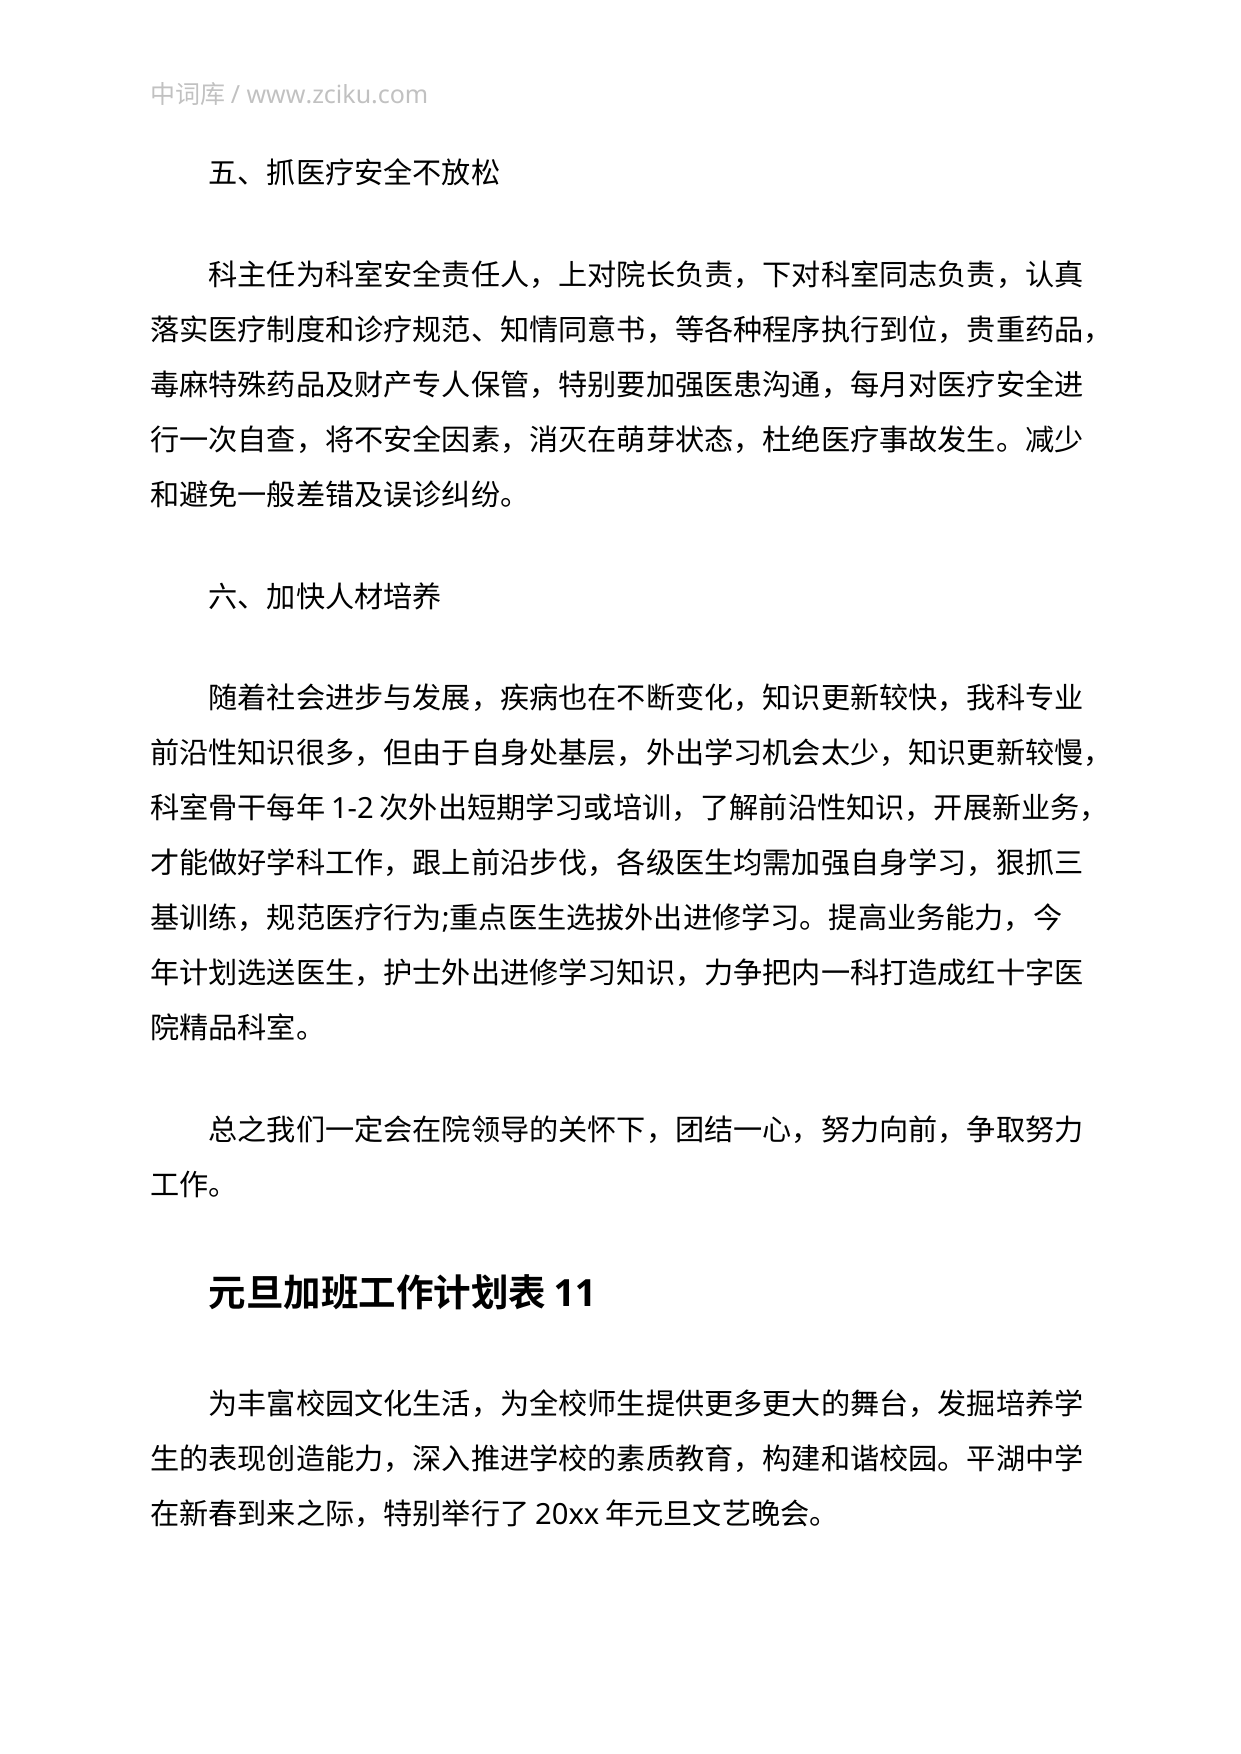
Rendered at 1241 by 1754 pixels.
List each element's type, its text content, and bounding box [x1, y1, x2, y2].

text 为丰富校园文化生活，为全校师生提供更多更大的舞台，发掘培养学生的表现创造能力，深入推进学校的素质教育，构建和谐校园。平湖中学在新春到来之际，特别举行了20xx年元旦文艺晚会。 [150, 1381, 1090, 1533]
text 元旦加班工作计划表11 [150, 1263, 1090, 1317]
text 总之我们一定会在院领导的关怀下，团结一心，努力向前，争取努力工作。 [150, 1106, 1090, 1203]
text 五、抓医疗安全不放松 [150, 150, 1090, 192]
text 科主任为科室安全责任人，上对院长负责，下对科室同志负责，认真落实医疗制度和诊疗规范、知情同意书，等各种程序执行到位，贵重药品，毒麻特殊药品及财产专人保管，特别要加强医患沟通，每月对医疗安全进行一次自查，将不安全因素，消灭在萌芽状态，杜绝医疗事故发生。减少和避免一般差错及误诊纠纷。 [150, 252, 1090, 514]
text 六、加快人材培养 [150, 573, 1090, 615]
text 随着社会进步与发展，疾病也在不断变化，知识更新较快，我科专业前沿性知识很多，但由于自身处基层，外出学习机会太少，知识更新较慢，科室骨干每年1-2次外出短期学习或培训，了解前沿性知识，开展新业务，才能做好学科工作，跟上前沿步伐，各级医生均需加强自身学习，狠抓三基训练，规范医疗行为;重点医生选拔外出进修学习。提高业务能力，今年计划选送医生，护士外出进修学习知识，力争把内一科打造成红十字医院精品科室。 [150, 675, 1090, 1047]
